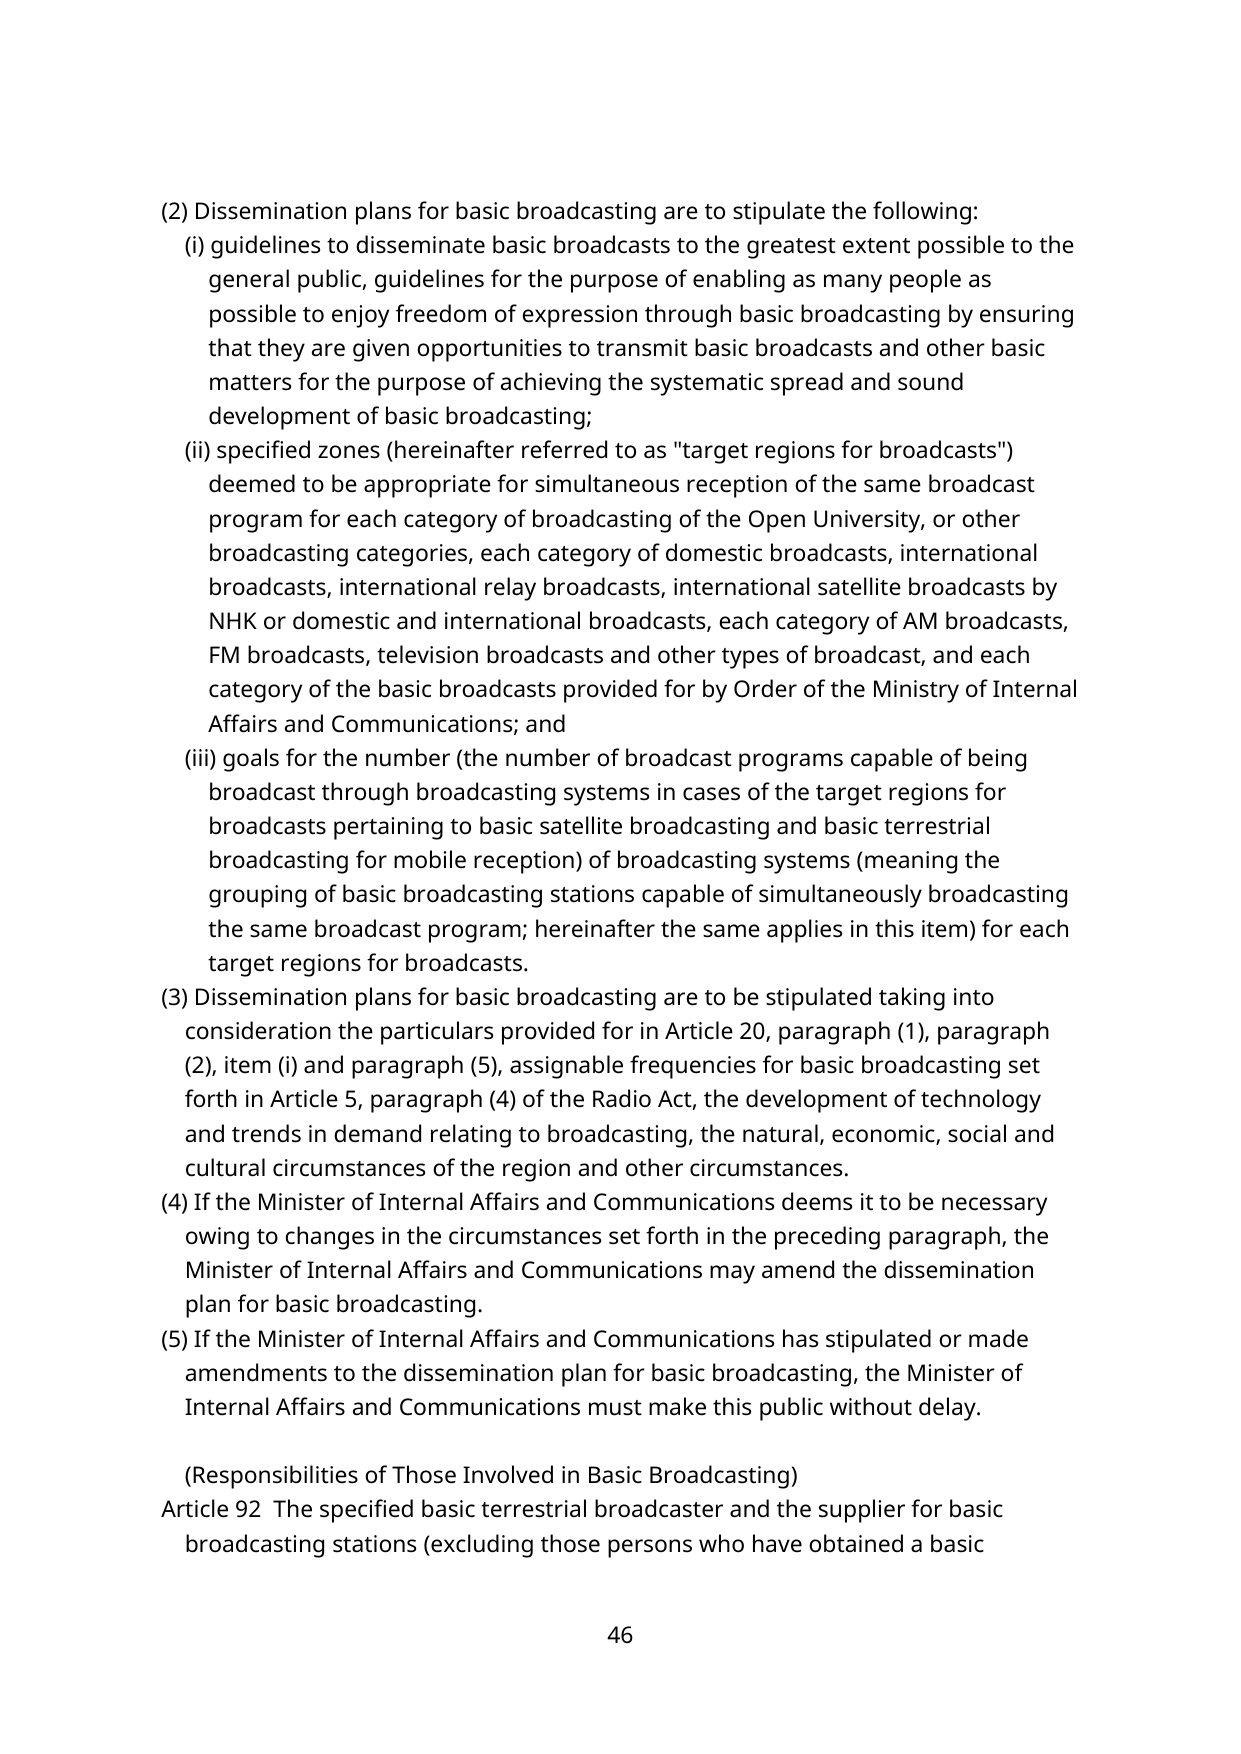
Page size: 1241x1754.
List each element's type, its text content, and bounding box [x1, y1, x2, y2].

text (2) Dissemination plans for basic broadcasting are to stipulate the following: [161, 194, 1079, 228]
text (4) If the Minister of Internal Affairs and Communications deems it to be necessary owing to changes in the circumstances set forth in the preceding paragraph, the Minister of Internal Affairs and Communications may amend the dissemination plan for basic broadcasting. [161, 1184, 1079, 1321]
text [161, 1492, 1079, 1560]
text (iii) goals for the number (the number of broadcast programs capable of being broadcast through broadcasting systems in cases of the target regions for broadcasts pertaining to basic satellite broadcasting and basic terrestrial broadcasting for mobile reception) of broadcasting systems (meaning the grouping of basic broadcasting stations capable of simultaneously broadcasting the same broadcast program; hereinafter the same applies in this item) for each target regions for broadcasts. [184, 740, 1079, 979]
text (5) If the Minister of Internal Affairs and Communications has stipulated or made amendments to the dissemination plan for basic broadcasting, the Minister of Internal Affairs and Communications must make this public without delay. [161, 1321, 1079, 1424]
text (Responsibilities of Those Involved in Basic Broadcasting) [184, 1458, 1079, 1492]
text (3) Dissemination plans for basic broadcasting are to be stipulated taking into consideration the particulars provided for in Article 20, paragraph (1), paragraph (2), item (i) and paragraph (5), assignable frequencies for basic broadcasting set forth in Article 5, paragraph (4) of the Radio Act, the development of technology and trends in demand relating to broadcasting, the natural, economic, social and cultural circumstances of the region and other circumstances. [161, 979, 1079, 1184]
text (ii) specified zones (hereinafter referred to as "target regions for broadcasts") deemed to be appropriate for simultaneous reception of the same broadcast program for each category of broadcasting of the Open University, or other broadcasting categories, each category of domestic broadcasts, international broadcasts, international relay broadcasts, international satellite broadcasts by NHK or domestic and international broadcasts, each category of AM broadcasts, FM broadcasts, television broadcasts and other types of broadcast, and each category of the basic broadcasts provided for by Order of the Ministry of Internal Affairs and Communications; and [184, 433, 1079, 740]
text (i) guidelines to disseminate basic broadcasts to the greatest extent possible to the general public, guidelines for the purpose of enabling as many people as possible to enjoy freedom of expression through basic broadcasting by ensuring that they are given opportunities to transmit basic broadcasts and other basic matters for the purpose of achieving the systematic spread and sound development of basic broadcasting; [184, 228, 1079, 433]
